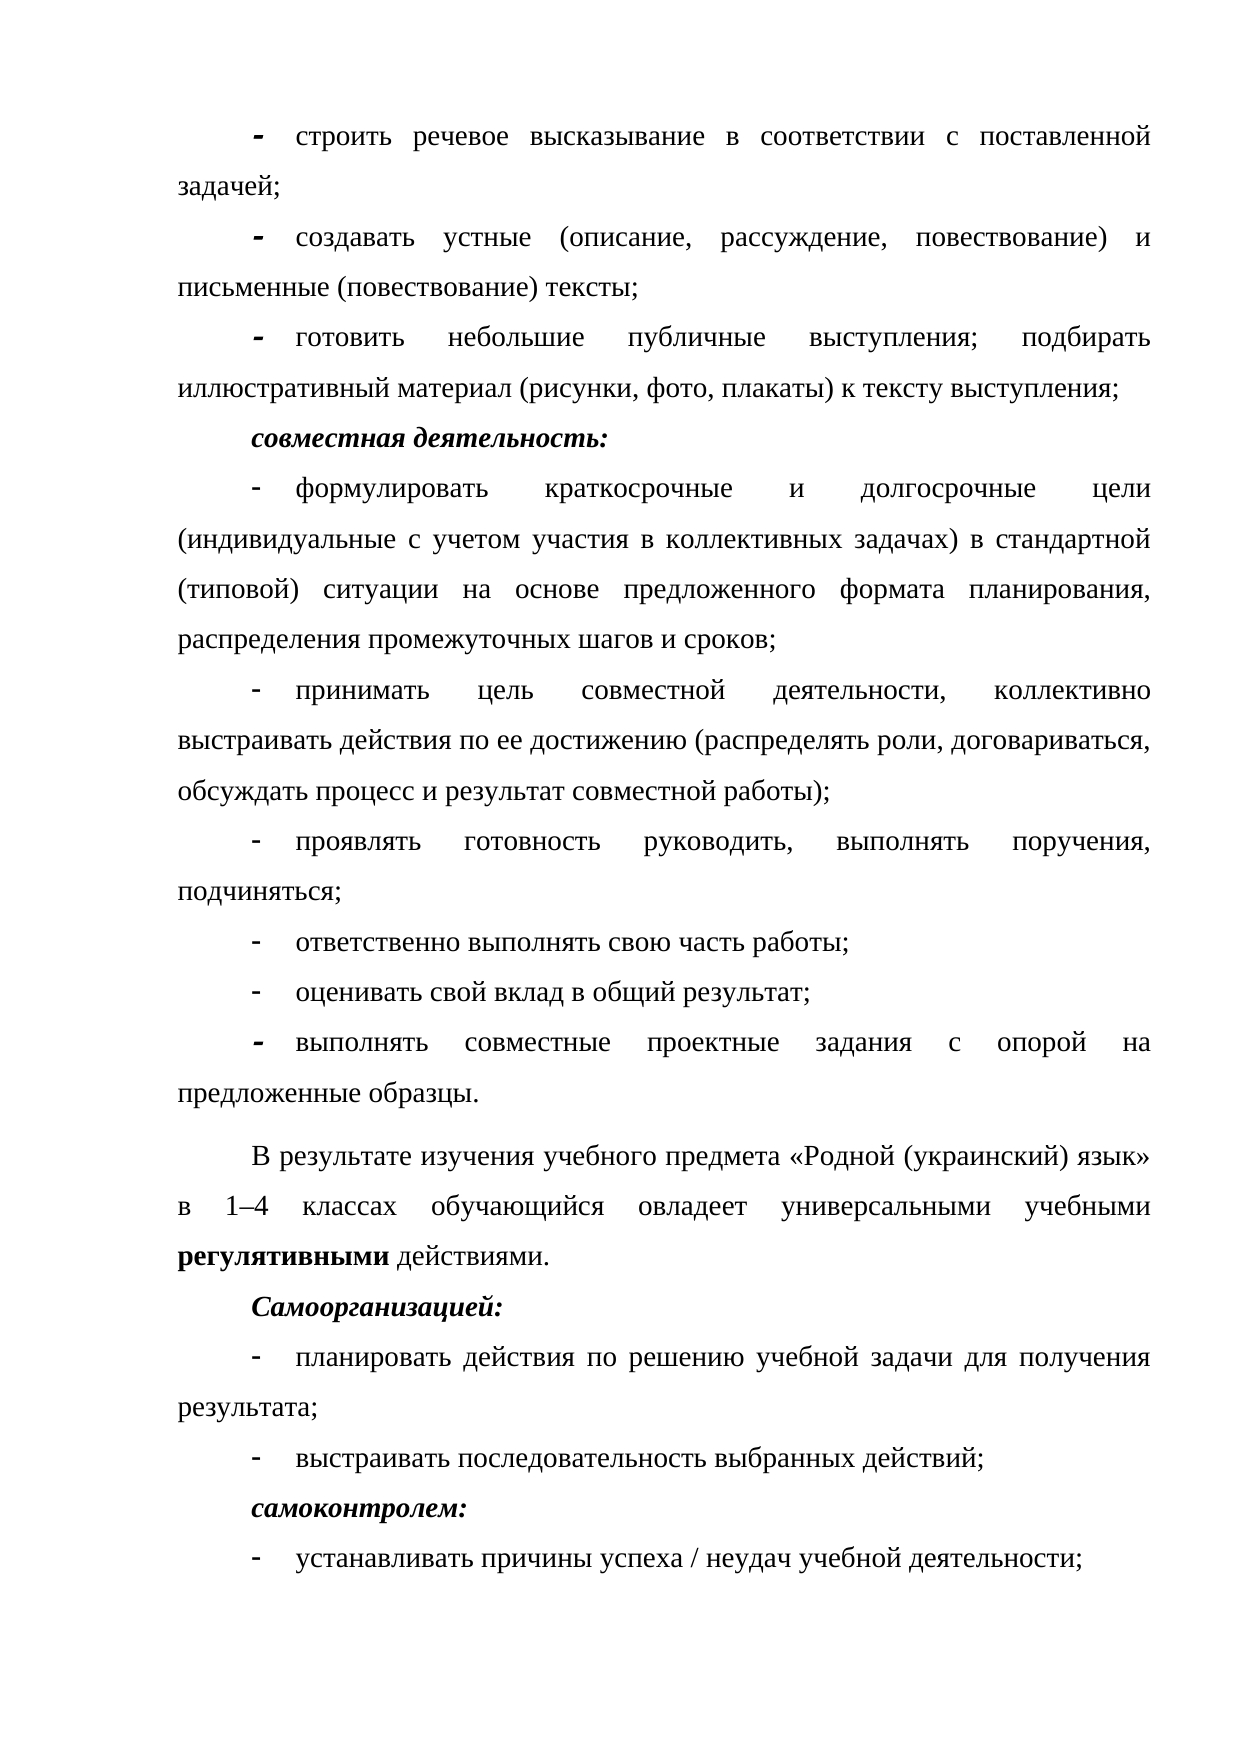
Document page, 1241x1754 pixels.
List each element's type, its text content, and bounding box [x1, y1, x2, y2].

list строить речевое высказывание в соответствии с поставленной задачей; [177, 118, 1152, 202]
text самоконтролем: [177, 1490, 1152, 1524]
list формулировать краткосрочные и долгосрочные цели (индивидуальные с учетом участия в коллективных задачах) в стандартной (типовой) ситуации на основе предложенного формата планирования, распределения промежуточных шагов и сроков; [177, 471, 1152, 655]
list планировать действия по решению учебной задачи для получения результата; [177, 1339, 1152, 1423]
text В результате изучения учебного предмета «Родной (украинский) язык» в 1–4 классах обучающийся овладеет универсальными учебными регулятивными действиями. [177, 1138, 1152, 1272]
list выполнять совместные проектные задания с опорой на предложенные образцы. [177, 1024, 1152, 1108]
list проявлять готовность руководить, выполнять поручения, подчиняться; [177, 823, 1152, 907]
text Самоорганизацией: [177, 1289, 1152, 1322]
text совместная деятельность: [177, 420, 1152, 454]
list выстраивать последовательность выбранных действий; [177, 1440, 1152, 1473]
list готовить небольшие публичные выступления; подбирать иллюстративный материал (рисунки, фото, плакаты) к тексту выступления; [177, 319, 1152, 403]
list принимать цель совместной деятельности, коллективно выстраивать действия по ее достижению (распределять роли, договариваться, обсуждать процесс и результат совместной работы); [177, 672, 1152, 806]
list создавать устные (описание, рассуждение, повествование) и письменные (повествование) тексты; [177, 219, 1152, 303]
list ответственно выполнять свою часть работы; [177, 924, 1152, 957]
list оценивать свой вклад в общий результат; [177, 974, 1152, 1008]
list устанавливать причины успеха / неудач учебной деятельности; [177, 1541, 1152, 1574]
